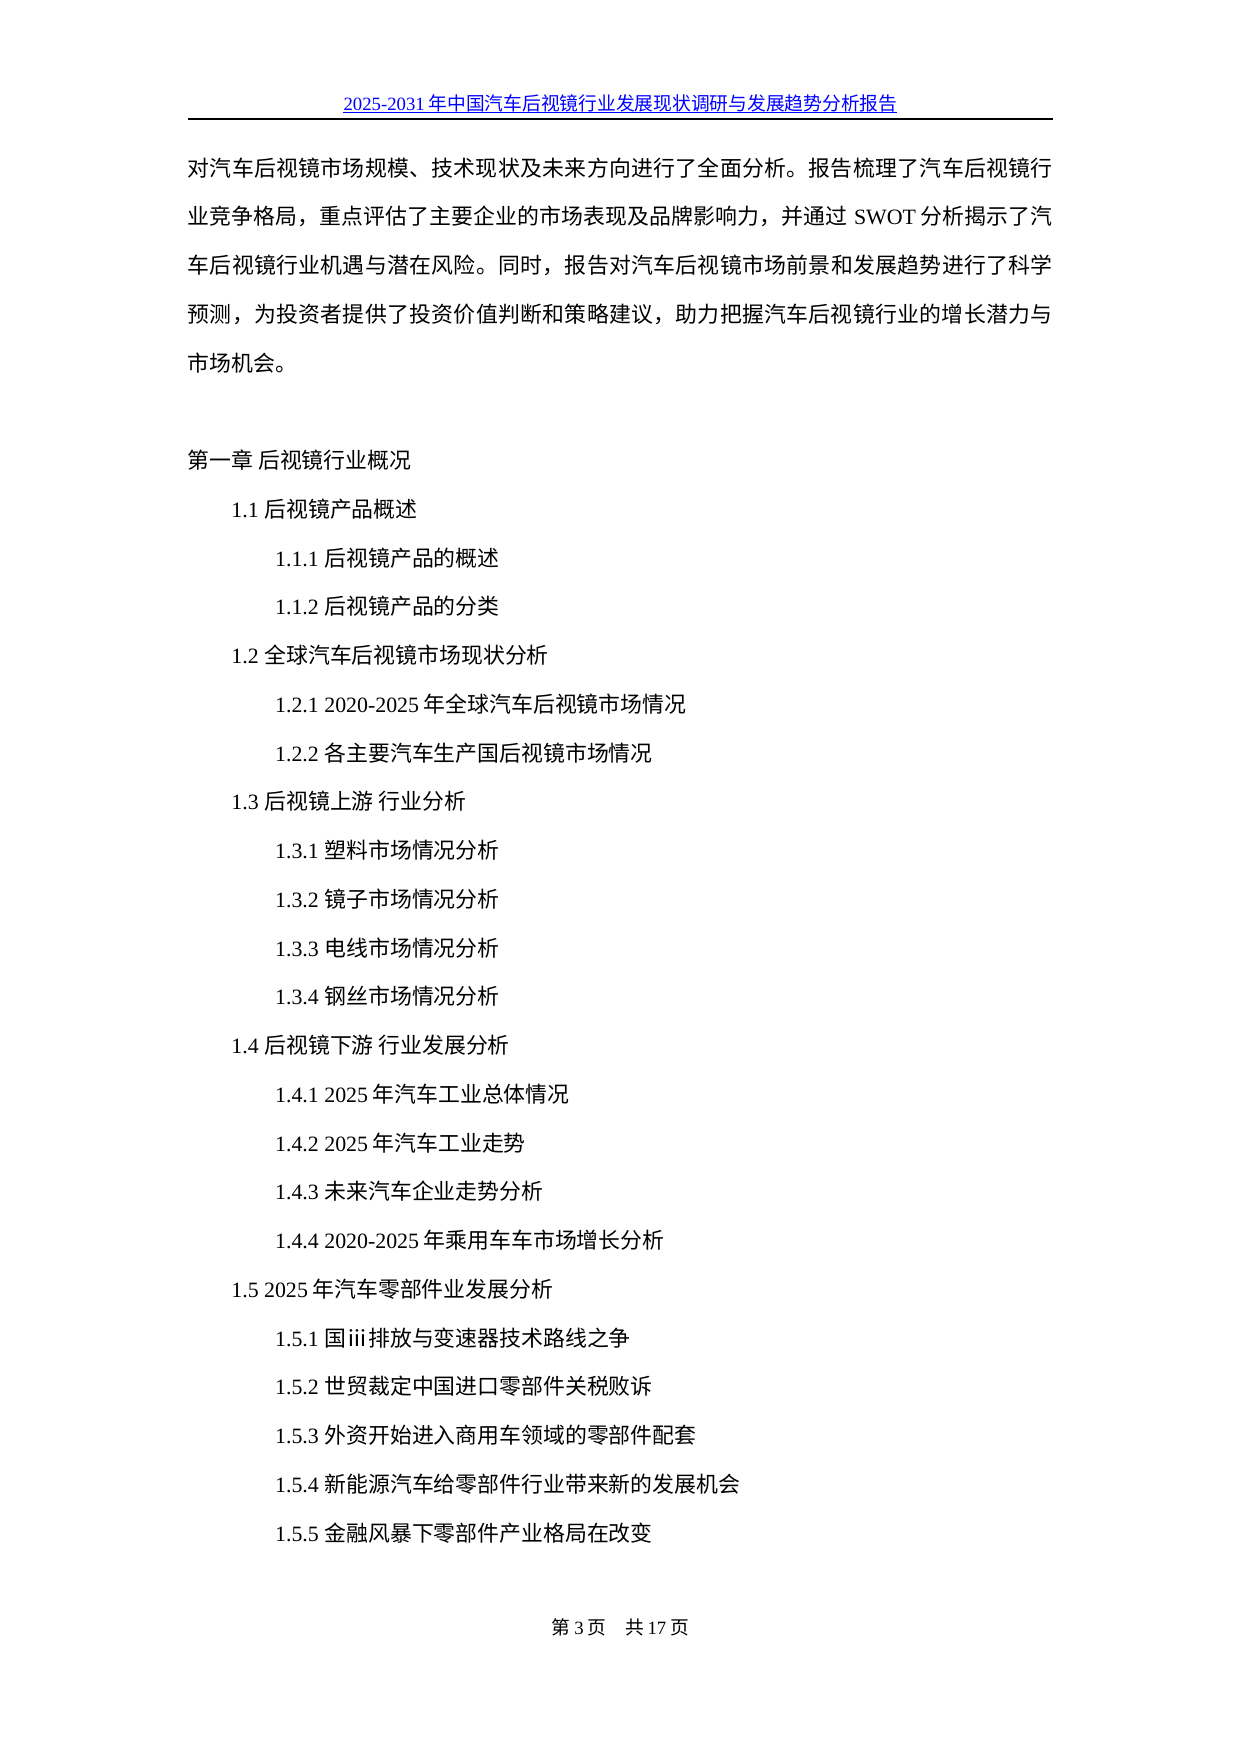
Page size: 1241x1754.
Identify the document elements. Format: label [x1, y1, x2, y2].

text [187, 150, 1053, 1548]
